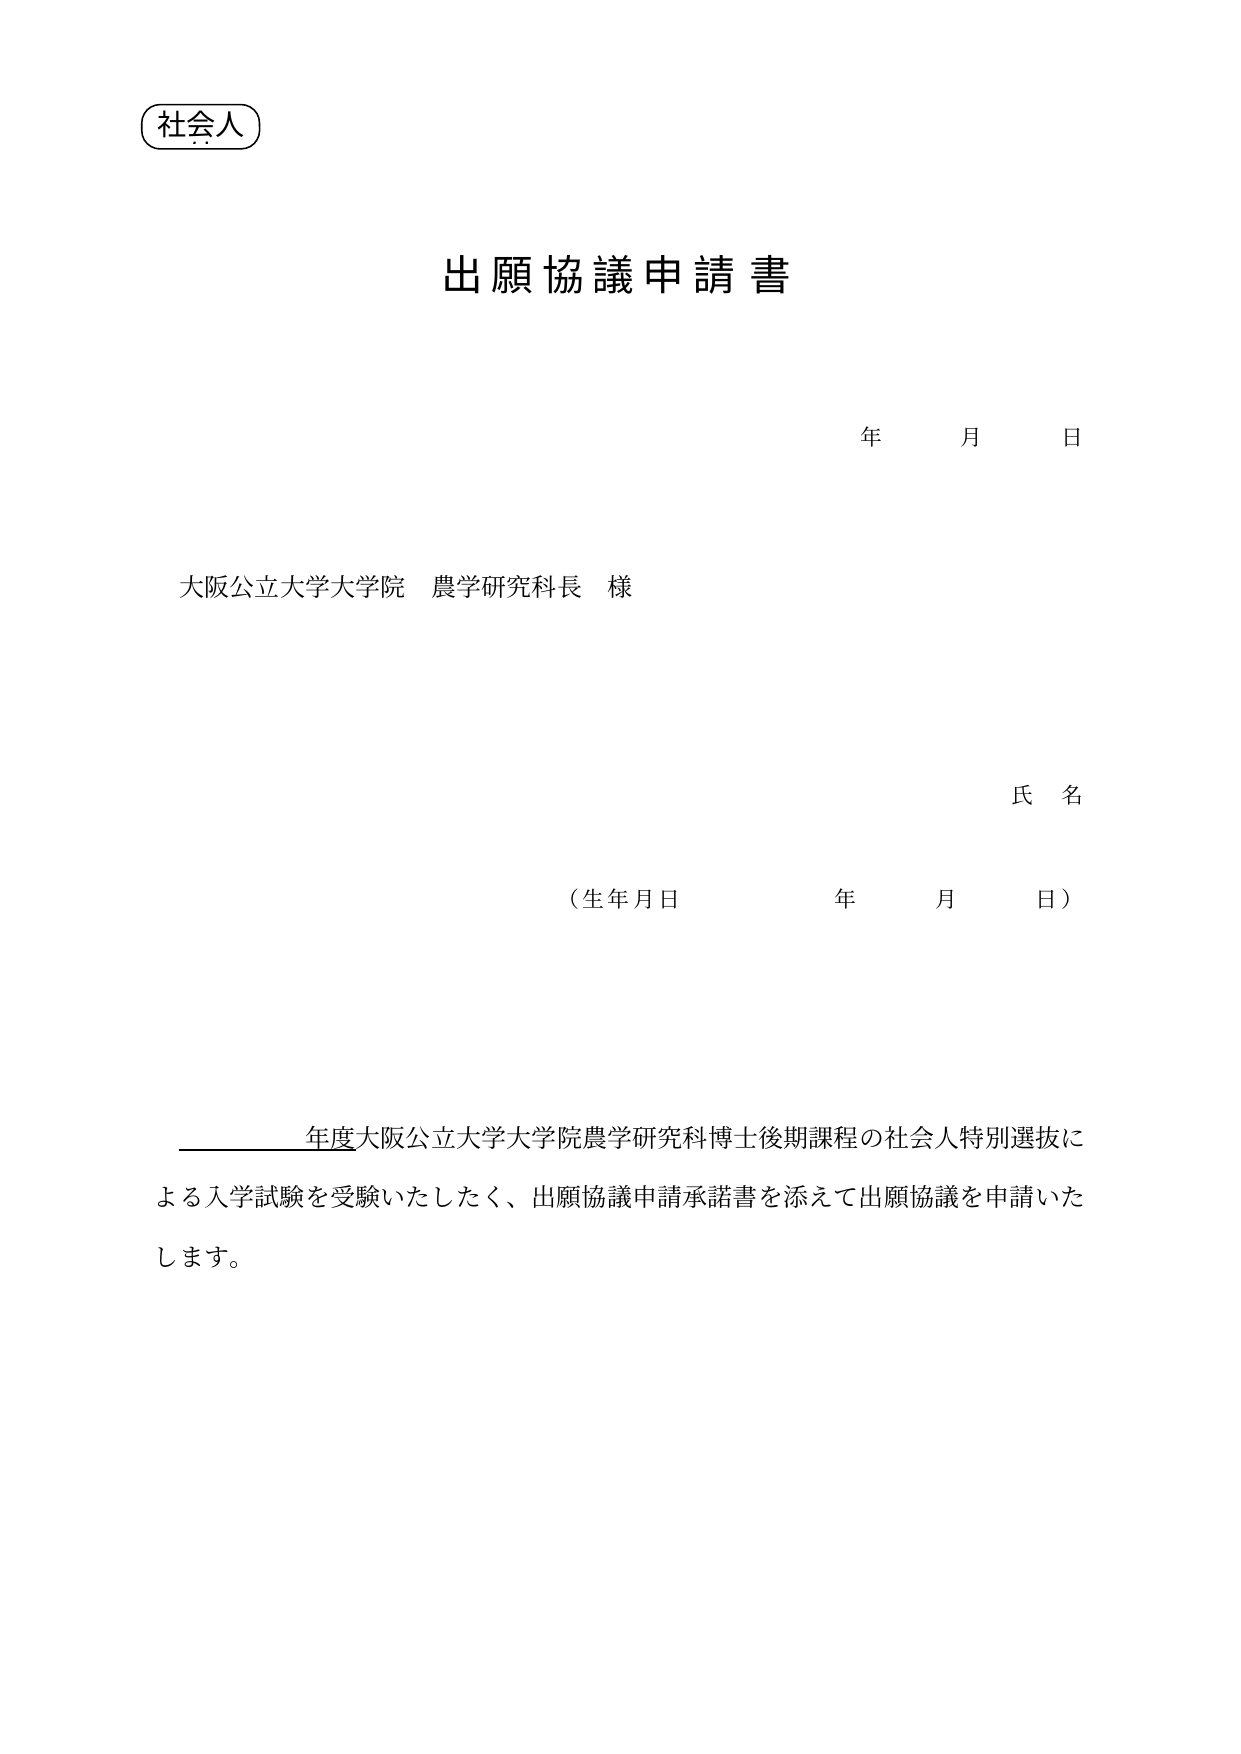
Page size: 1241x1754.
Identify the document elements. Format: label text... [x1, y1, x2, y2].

text 氏 名 [175, 764, 1086, 824]
text 年度大阪公立大学大学院農学研究科博士後期課程の社会人特別選抜による入学試験を受験いたしたく、出願協議申請承諾書を添えて出願協議を申請いたします。 [154, 1107, 1086, 1285]
text 年 月 日 [154, 407, 1086, 466]
text 大阪公立大学大学院 農学研究科長 様 [154, 556, 1086, 615]
text 出願協議申請書 [154, 228, 1086, 317]
text （生年月日 年 月 日） [175, 868, 1086, 928]
